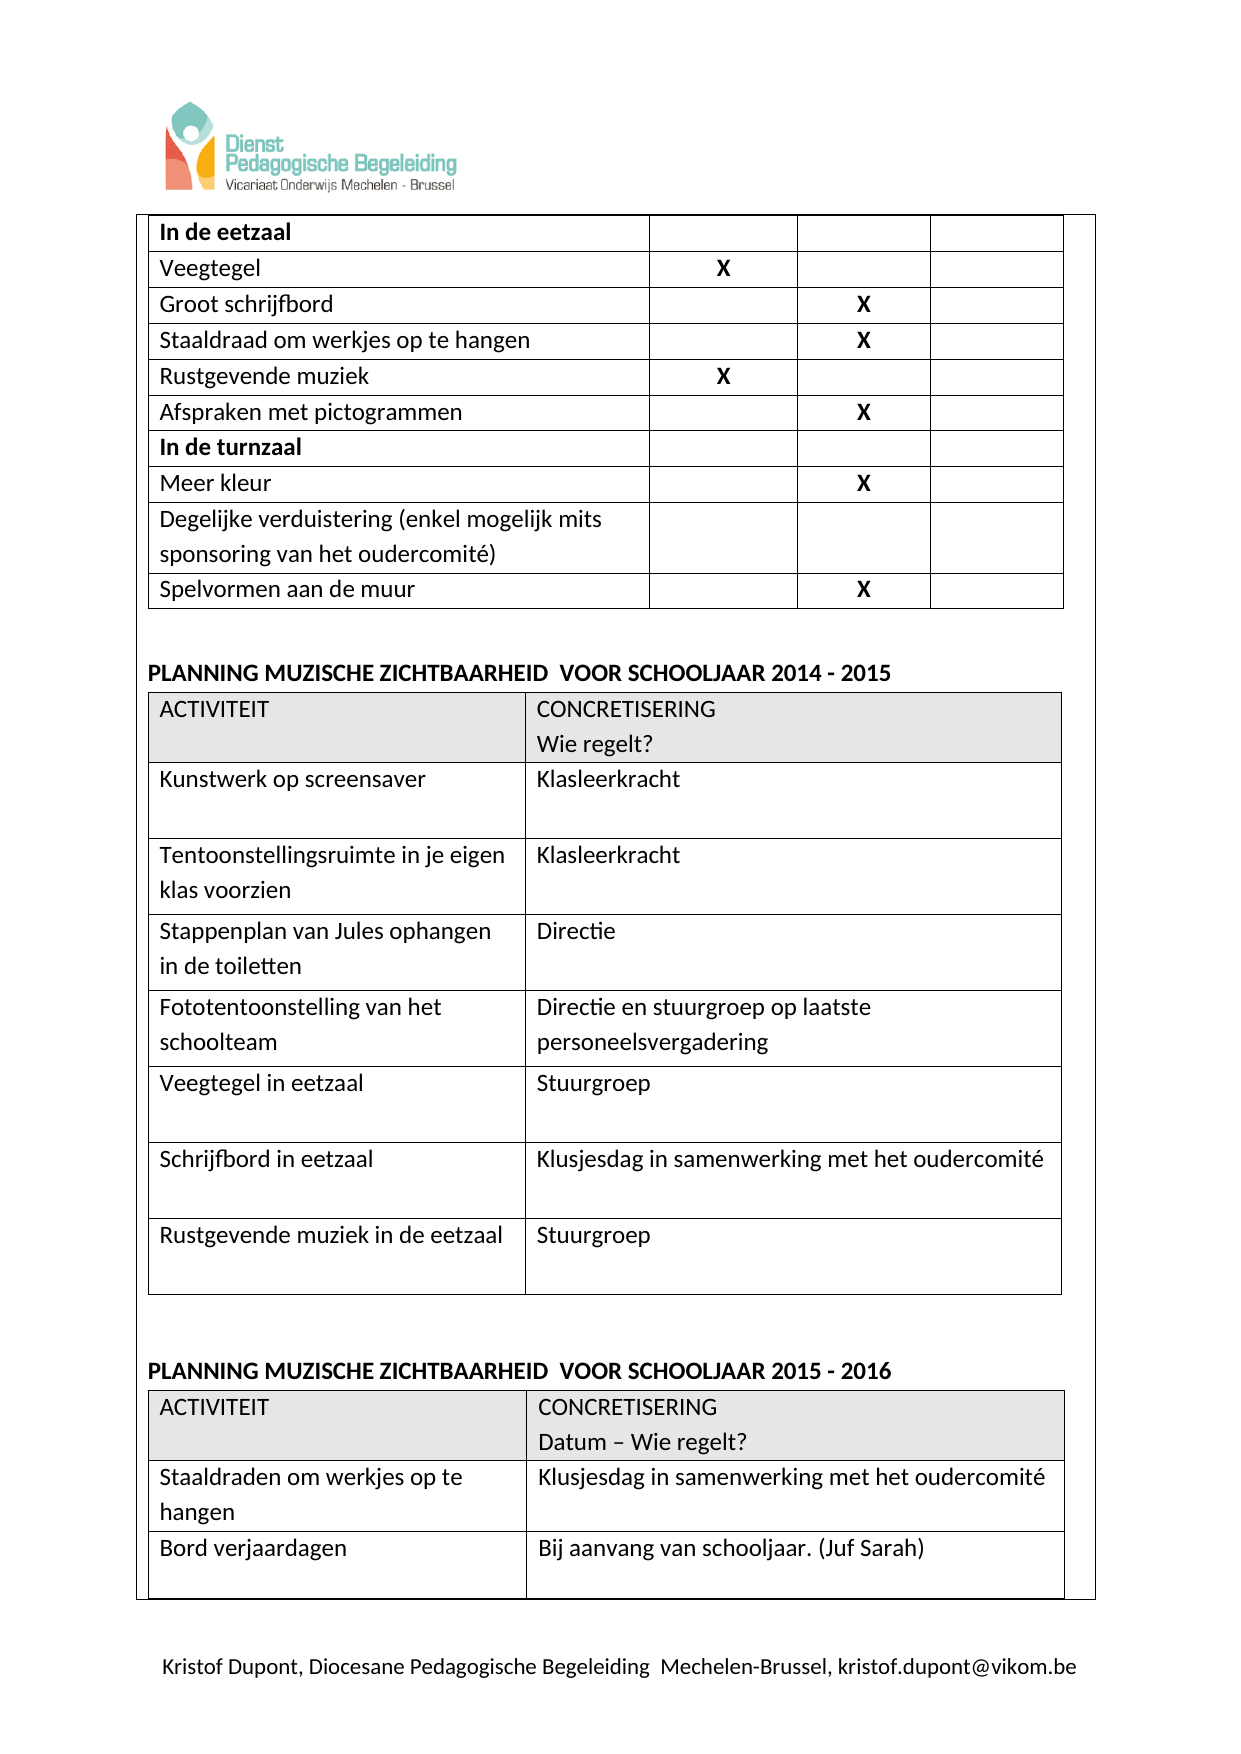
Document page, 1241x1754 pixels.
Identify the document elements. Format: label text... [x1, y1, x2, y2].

picture [147, 73, 473, 214]
